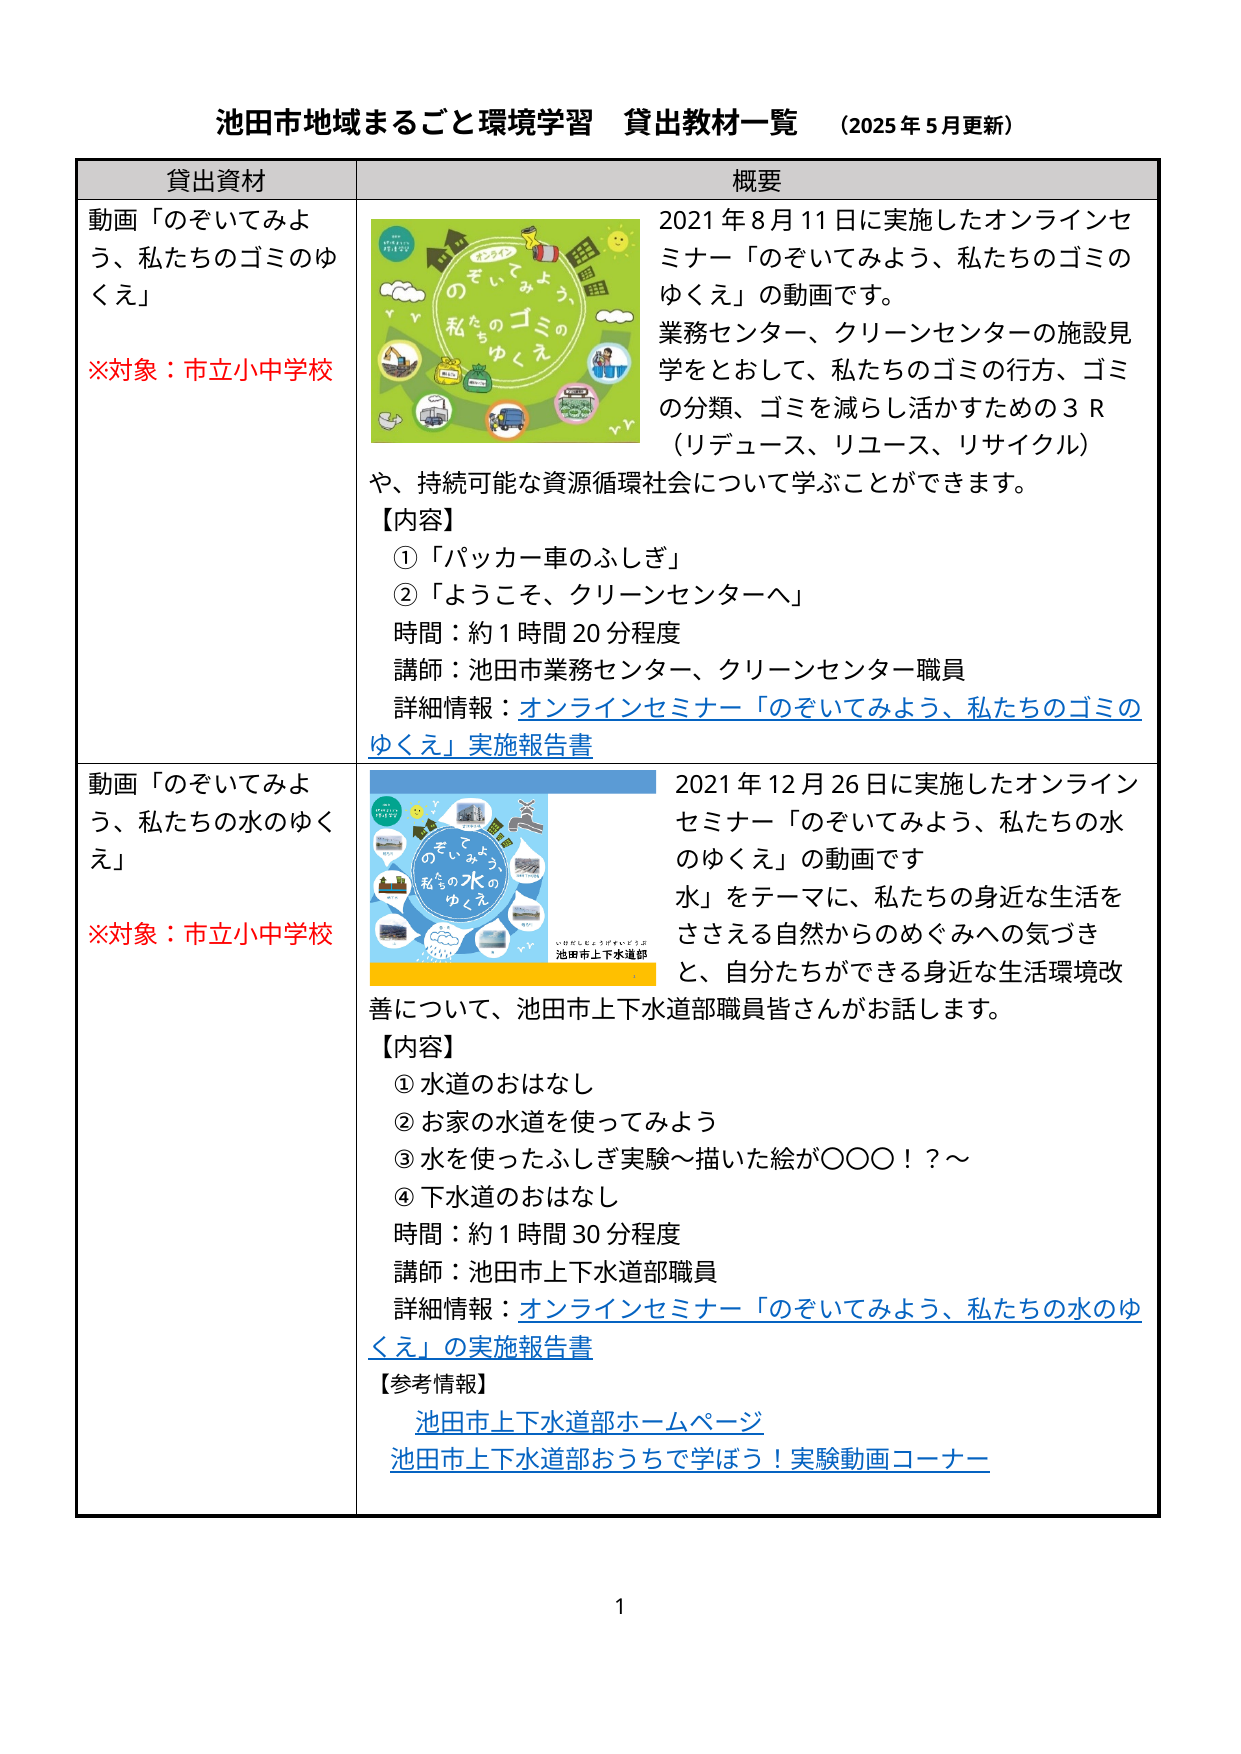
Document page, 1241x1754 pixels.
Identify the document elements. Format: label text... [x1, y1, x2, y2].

table_header 概要 [357, 161, 1157, 199]
table_header 貸出資材 [78, 161, 356, 199]
table_cell 2021年12月26日に実施したオンラインセミナー「のぞいてみよう、私たちの水のゆくえ」の動画です 水」をテーマに、私たちの身近な生活をささえる自然からのめぐみへの気づきと、自分たちができる身近な生活環境改善について、池田市上下水道部職員皆さんがお話します。 【内容】 ①水道のおはなし ②お家の水道を使ってみよう ③水を使ったふしぎ実験～描いた絵が〇〇〇！？～ ④下水道のおはなし 時間：約1時間30分程度 講師：池田市上下水道部職員 詳細情報：オンラインセミナー「のぞいてみよう、私たちの水のゆくえ」の実施報告書 【参考情報】 池田市上下水道部ホームページ 池田市上下水道部おうちで学ぼう！実験動画コーナー [357, 764, 1157, 1514]
table_cell 動画「のぞいてみよう、私たちの水のゆくえ」 ※対象：市立小中学校 [78, 764, 356, 1514]
picture [369, 770, 657, 986]
text 池田市地域まるごと環境学習 貸出教材一覧 （2025年5月更新） [75, 83, 1165, 158]
table_cell 動画「のぞいてみよう、私たちのゴミのゆくえ」 ※対象：市立小中学校 [78, 200, 356, 763]
table_cell 2021年8月11日に実施したオンラインセミナー「のぞいてみよう、私たちのゴミのゆくえ」の動画です。 業務センター、クリーンセンターの施設見学をとおして、私たちのゴミの行方、ゴミの分類、ゴミを減らし活かすための３R（リデュース、リユース、リサイクル）や、持続可能な資源循環社会について学ぶことができます。 【内容】 ①「パッカー車のふしぎ」 ②「ようこそ、クリーンセンターへ」 時間：約1時間20分程度 講師：池田市業務センター、クリーンセンター職員 詳細情報：オンラインセミナー「のぞいてみよう、私たちのゴミのゆくえ」実施報告書 [357, 200, 1157, 763]
picture [371, 219, 640, 443]
